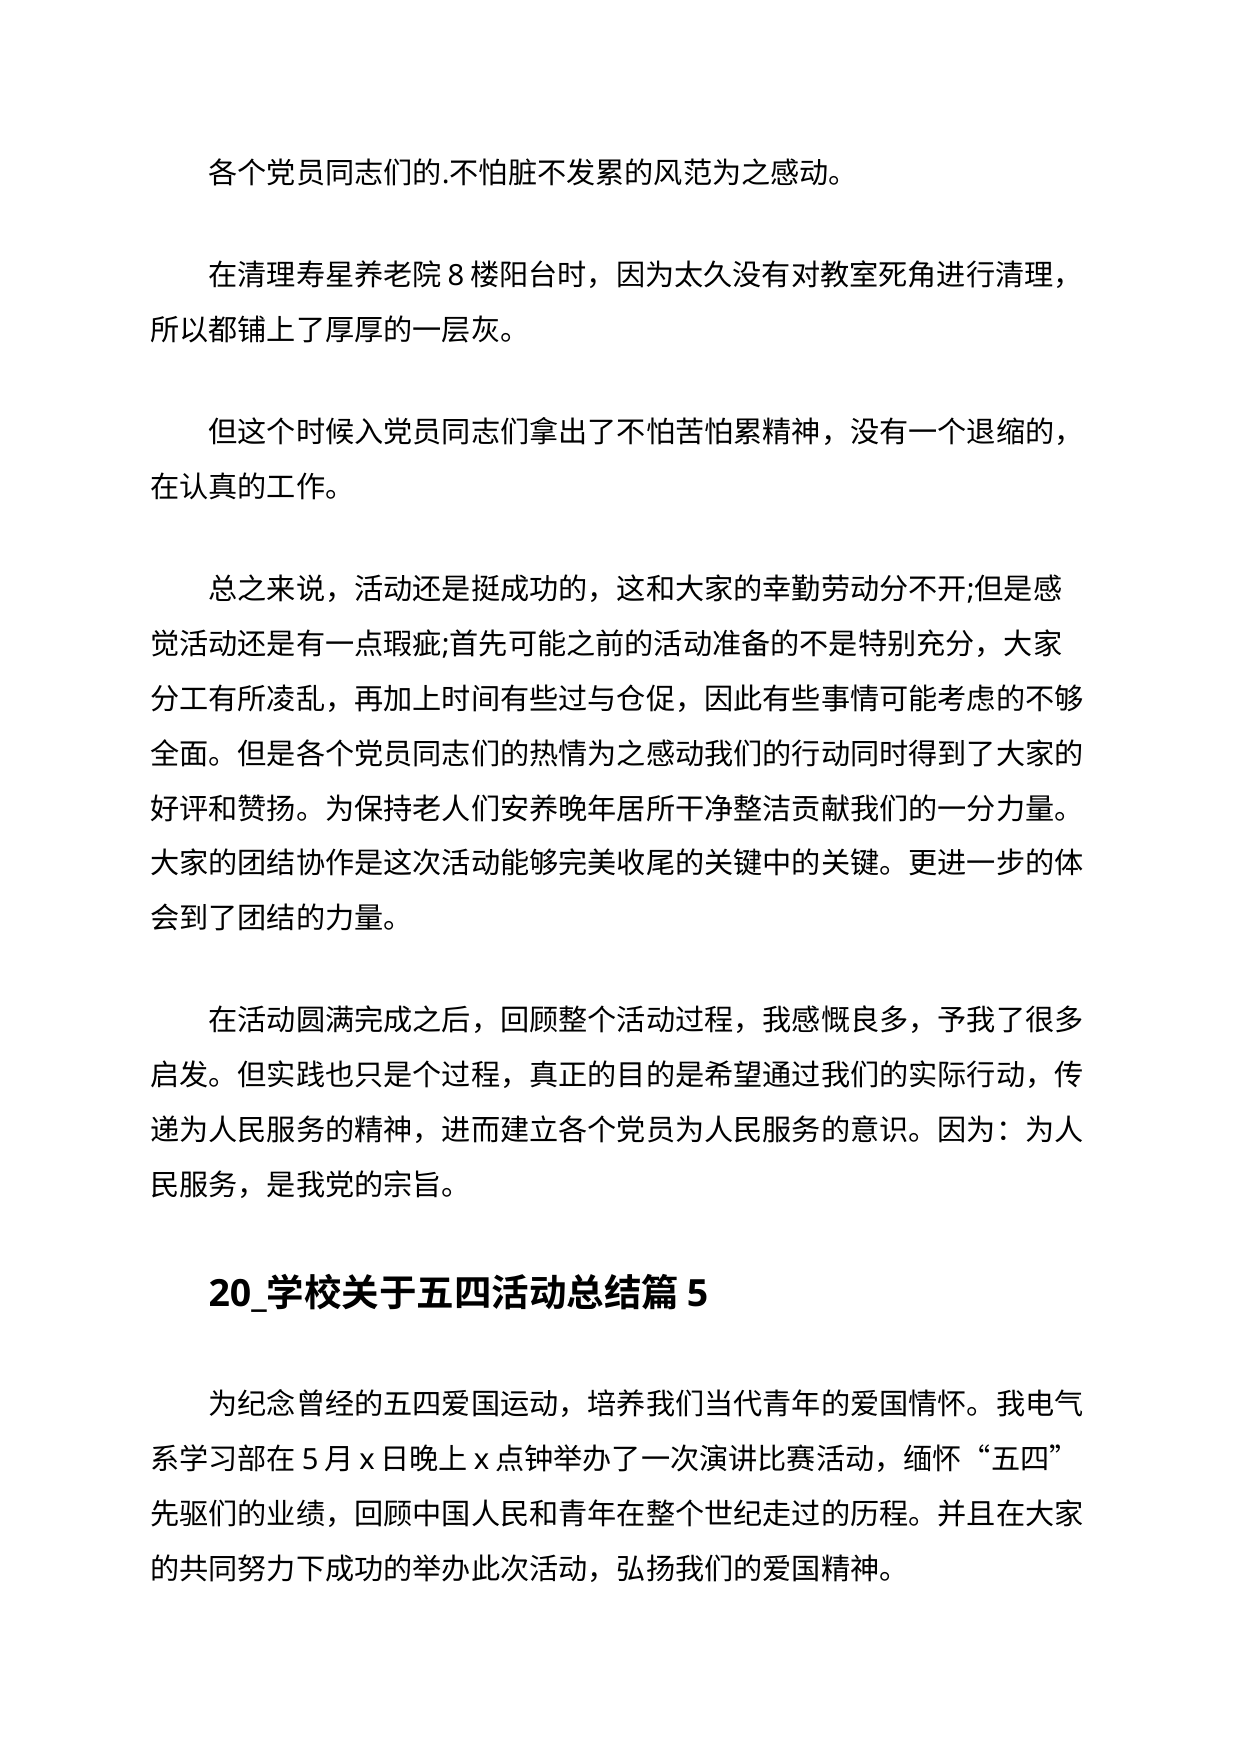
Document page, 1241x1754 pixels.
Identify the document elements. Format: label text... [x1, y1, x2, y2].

text 各个党员同志们的.不怕脏不发累的风范为之感动。 [150, 150, 1090, 192]
text 总之来说，活动还是挺成功的，这和大家的幸勤劳动分不开;但是感觉活动还是有一点瑕疵;首先可能之前的活动准备的不是特别充分，大家分工有所凌乱，再加上时间有些过与仓促，因此有些事情可能考虑的不够全面。但是各个党员同志们的热情为之感动我们的行动同时得到了大家的好评和赞扬。为保持老人们安养晚年居所干净整洁贡献我们的一分力量。大家的团结协作是这次活动能够完美收尾的关键中的关键。更进一步的体会到了团结的力量。 [150, 565, 1090, 937]
text 在活动圆满完成之后，回顾整个活动过程，我感慨良多，予我了很多启发。但实践也只是个过程，真正的目的是希望通过我们的实际行动，传递为人民服务的精神，进而建立各个党员为人民服务的意识。因为：为人民服务，是我党的宗旨。 [150, 997, 1090, 1204]
text 但这个时候入党员同志们拿出了不怕苦怕累精神，没有一个退缩的，在认真的工作。 [150, 409, 1090, 506]
text 20_学校关于五四活动总结篇5 [150, 1263, 1090, 1318]
text 为纪念曾经的五四爱国运动，培养我们当代青年的爱国情怀。我电气系学习部在5月x日晚上x点钟举办了一次演讲比赛活动，缅怀“五四”先驱们的业绩，回顾中国人民和青年在整个世纪走过的历程。并且在大家的共同努力下成功的举办此次活动，弘扬我们的爱国精神。 [150, 1381, 1090, 1588]
text 在清理寿星养老院8楼阳台时，因为太久没有对教室死角进行清理，所以都铺上了厚厚的一层灰。 [150, 252, 1090, 349]
